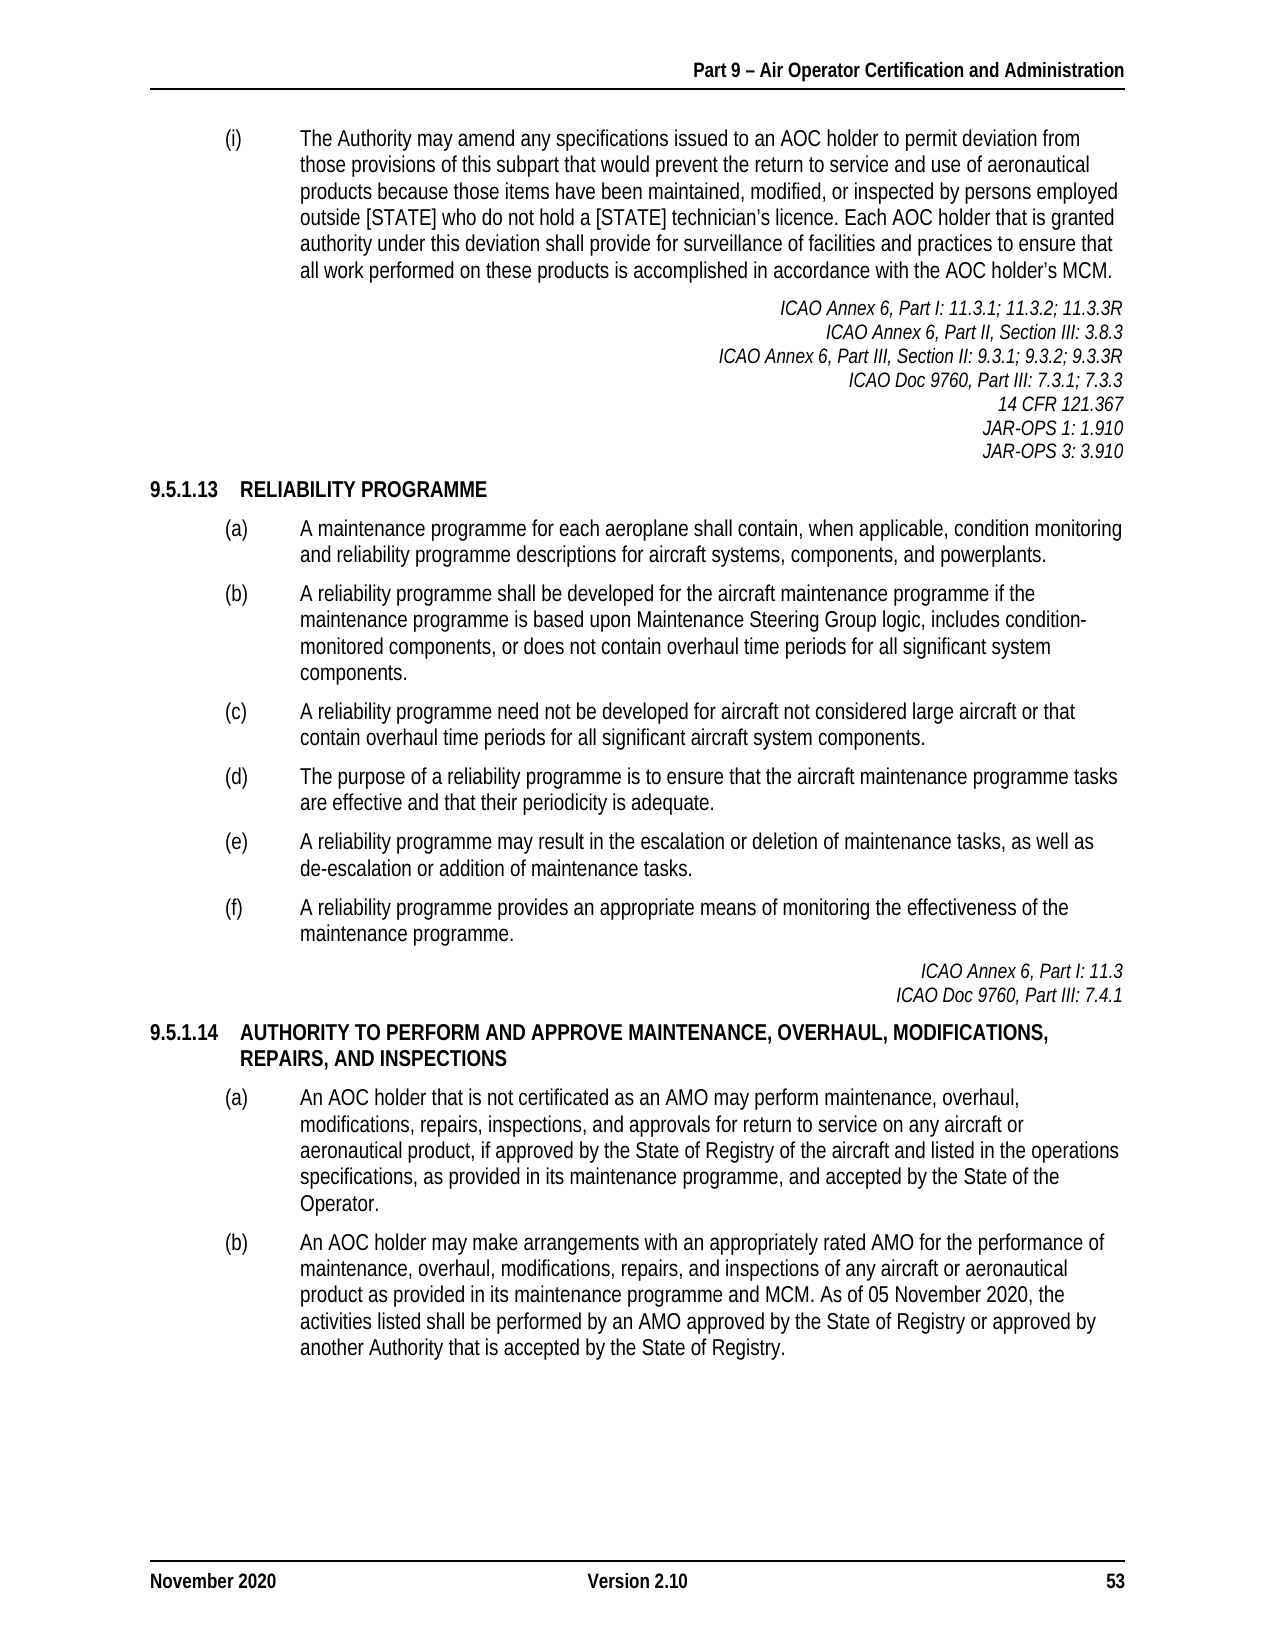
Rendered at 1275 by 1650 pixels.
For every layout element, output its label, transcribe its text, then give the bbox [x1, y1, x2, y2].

text The Authority may amend any specifications issued to an AOC holder to permit deviation from those provisions of this subpart that would prevent the return to service and use of aeronautical products because those items have been maintained, modified, or inspected by persons employed outside [STATE] who do not hold a [STATE] technician’s licence. Each AOC holder that is granted authority under this deviation shall provide for surveillance of facilities and practices to ensure that all work performed on these products is accomplished in accordance with the AOC holder’s MCM. [225, 125, 1125, 283]
text A reliability programme provides an appropriate means of monitoring the effectiveness of the maintenance programme. [225, 893, 1125, 946]
text An AOC holder may make arrangements with an appropriately rated AMO for the performance of maintenance, overhaul, modifications, repairs, and inspections of any aircraft or aeronautical product as provided in its maintenance programme and MCM. As of 05 November 2020, the activities listed shall be performed by an AMO approved by the State of Registry or approved by another Authority that is accepted by the State of Registry. [225, 1228, 1125, 1360]
text The purpose of a reliability programme is to ensure that the aircraft maintenance programme tasks are effective and that their periodicity is adequate. [225, 763, 1125, 816]
text ICAO Doc 9760, Part III: 7.3.1; 7.3.3 [150, 367, 1125, 391]
text ICAO Annex 6, Part II, Section III: 3.8.3 [150, 319, 1125, 343]
text A reliability programme may result in the escalation or deletion of maintenance tasks, as well as de-escalation or addition of maintenance tasks. [225, 828, 1125, 881]
text ICAO Annex 6, Part III, Section II: 9.3.1; 9.3.2; 9.3.3R [150, 343, 1125, 367]
text A reliability programme shall be developed for the aircraft maintenance programme if the maintenance programme is based upon Maintenance Steering Group logic, includes condition-monitored components, or does not contain overhaul time periods for all significant system components. [225, 580, 1125, 685]
text 14 CFR 121.367 [150, 391, 1125, 415]
list An AOC holder that is not certificated as an AMO may perform maintenance, overhaul, modifications, repairs, inspections, and approvals for return to service on any aircraft or aeronautical product, if approved by the State of Registry of the aircraft and listed in the operations specifications, as provided in its maintenance programme, and accepted by the State of the Operator. [225, 1084, 1125, 1216]
subtitle Authority to Perform and Approve Maintenance, Overhaul, Modifications, Repairs, and Inspections [150, 1019, 1125, 1072]
text A reliability programme need not be developed for aircraft not considered large aircraft or that contain overhaul time periods for all significant aircraft system components. [225, 698, 1125, 751]
text JAR-OPS 1: 1.910 [150, 415, 1125, 439]
text ICAO Annex 6, Part I: 11.3 [150, 959, 1125, 983]
subtitle Reliability Programme [150, 476, 1125, 502]
text ICAO Annex 6, Part I: 11.3.1; 11.3.2; 11.3.3R [150, 296, 1125, 319]
list A maintenance programme for each aeroplane shall contain, when applicable, condition monitoring and reliability programme descriptions for aircraft systems, components, and powerplants. [225, 515, 1125, 567]
text ICAO Doc 9760, Part III: 7.4.1 [150, 983, 1125, 1007]
text JAR-OPS 3: 3.910 [150, 439, 1125, 463]
